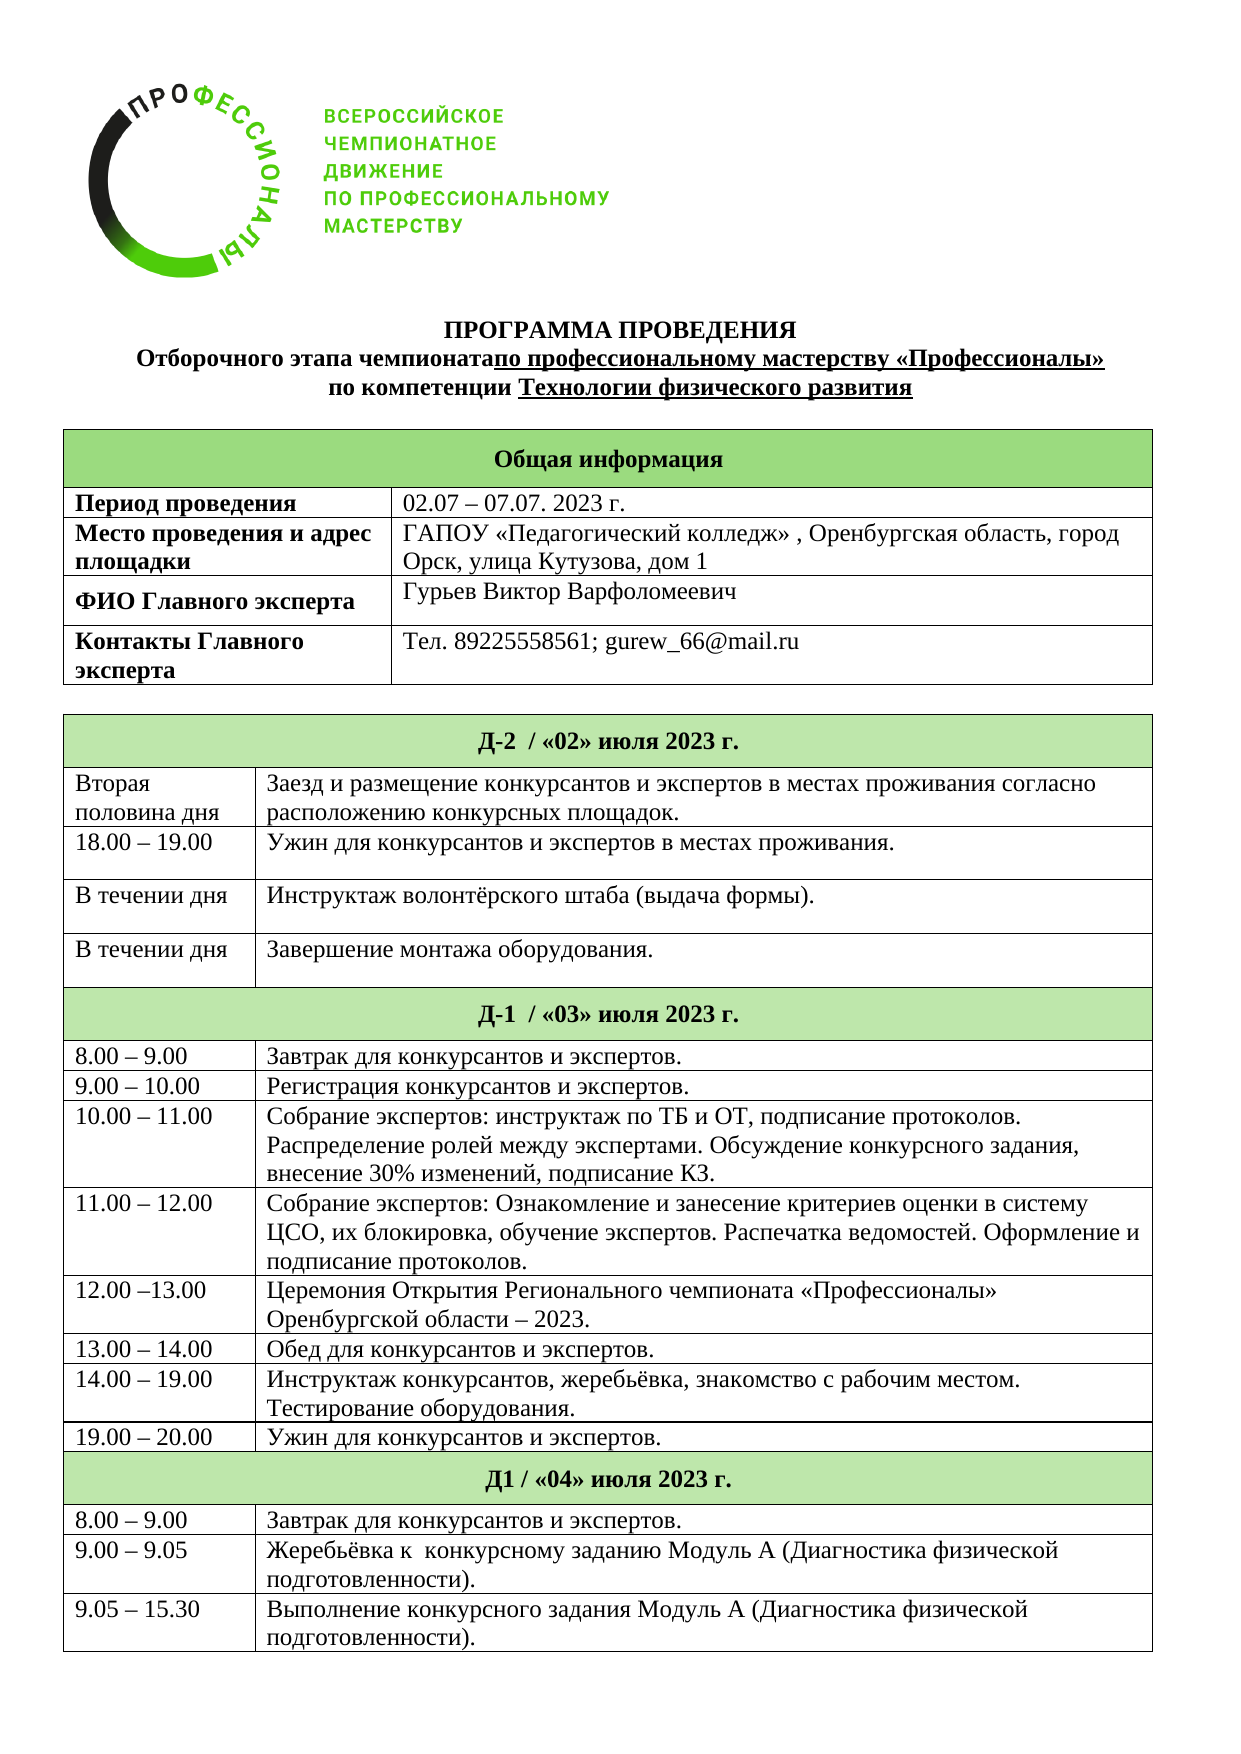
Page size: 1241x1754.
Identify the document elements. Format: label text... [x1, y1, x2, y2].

table_cell Д-1 / «03» июля 2023 г. [64, 988, 1152, 1040]
table_cell 9.00 – 10.00 [64, 1071, 255, 1100]
table_cell Тел. 89225558561; gurew_66@mail.ru [392, 626, 1152, 684]
table_cell Регистрация конкурсантов и экспертов. [256, 1071, 1152, 1100]
table_cell Церемония Открытия Регионального чемпионата «Профессионалы» Оренбургской области – 2023. [256, 1276, 1152, 1333]
table_cell 14.00 – 19.00 [64, 1364, 255, 1421]
table_cell Обед для конкурсантов и экспертов. [256, 1334, 1152, 1363]
table_cell Период проведения [64, 488, 391, 517]
table_cell Вторая половина дня [64, 768, 255, 826]
table_cell 8.00 – 9.00 [64, 1505, 255, 1534]
table_cell 12.00 –13.00 [64, 1276, 255, 1333]
table_header Общая информация [64, 430, 1152, 487]
table_cell Инструктаж конкурсантов, жеребьёвка, знакомство с рабочим местом. Тестирование оборудования. [256, 1364, 1152, 1421]
picture [75, 75, 618, 286]
table_cell 18.00 – 19.00 [64, 827, 255, 879]
table_cell Жеребьёвка к конкурсному заданию Модуль А (Диагностика физической подготовленности). [256, 1535, 1152, 1593]
text по компетенции Технологии физического развития [75, 372, 1165, 429]
text Отборочного этапа чемпионатапо профессиональному мастерству «Профессионалы» [75, 343, 1165, 372]
table_cell Гурьев Виктор Варфоломеевич [392, 576, 1152, 625]
table_cell Место проведения и адрес площадки [64, 518, 391, 575]
table_cell Завтрак для конкурсантов и экспертов. [256, 1505, 1152, 1534]
table_cell 19.00 – 20.00 [64, 1423, 255, 1451]
table_cell ФИО Главного эксперта [64, 576, 391, 625]
table_cell Собрание экспертов: инструктаж по ТБ и ОТ, подписание протоколов. Распределение ролей между экспертами. Обсуждение конкурсного задания, внесение 30% изменений, подписание КЗ. [256, 1101, 1152, 1187]
table_cell Ужин для конкурсантов и экспертов. [256, 1423, 1152, 1451]
table_cell Заезд и размещение конкурсантов и экспертов в местах проживания согласно расположению конкурсных площадок. [256, 768, 1152, 826]
table_cell Завершение монтажа оборудования. [256, 934, 1152, 987]
table_cell Собрание экспертов: Ознакомление и занесение критериев оценки в систему ЦСО, их блокировка, обучение экспертов. Распечатка ведомостей. Оформление и подписание протоколов. [256, 1188, 1152, 1274]
table_cell ГАПОУ «Педагогический колледж» , Оренбургская область, город Орск, улица Кутузова, дом 1 [392, 518, 1152, 575]
table_cell 8.00 – 9.00 [64, 1041, 255, 1070]
table_cell Инструктаж волонтёрского штаба (выдача формы). [256, 880, 1152, 933]
table_cell 02.07 – 07.07. 2023 г. [392, 488, 1152, 517]
table_cell 10.00 – 11.00 [64, 1101, 255, 1187]
text ПРОГРАММА ПРОВЕДЕНИЯ [75, 315, 1165, 343]
table_cell В течении дня [64, 934, 255, 987]
table_cell 13.00 – 14.00 [64, 1334, 255, 1363]
table_header Д-2 / «02» июля 2023 г. [64, 715, 1152, 767]
table_cell Д1 / «04» июля 2023 г. [64, 1452, 1152, 1504]
table_cell Завтрак для конкурсантов и экспертов. [256, 1041, 1152, 1070]
table_cell Ужин для конкурсантов и экспертов в местах проживания. [256, 827, 1152, 879]
table_cell Выполнение конкурсного задания Модуль А (Диагностика физической подготовленности). [256, 1594, 1152, 1651]
table_cell 9.05 – 15.30 [64, 1594, 255, 1651]
table_cell 11.00 – 12.00 [64, 1188, 255, 1274]
table_cell Контакты Главного эксперта [64, 626, 391, 684]
table_cell 9.00 – 9.05 [64, 1535, 255, 1593]
table_cell В течении дня [64, 880, 255, 933]
